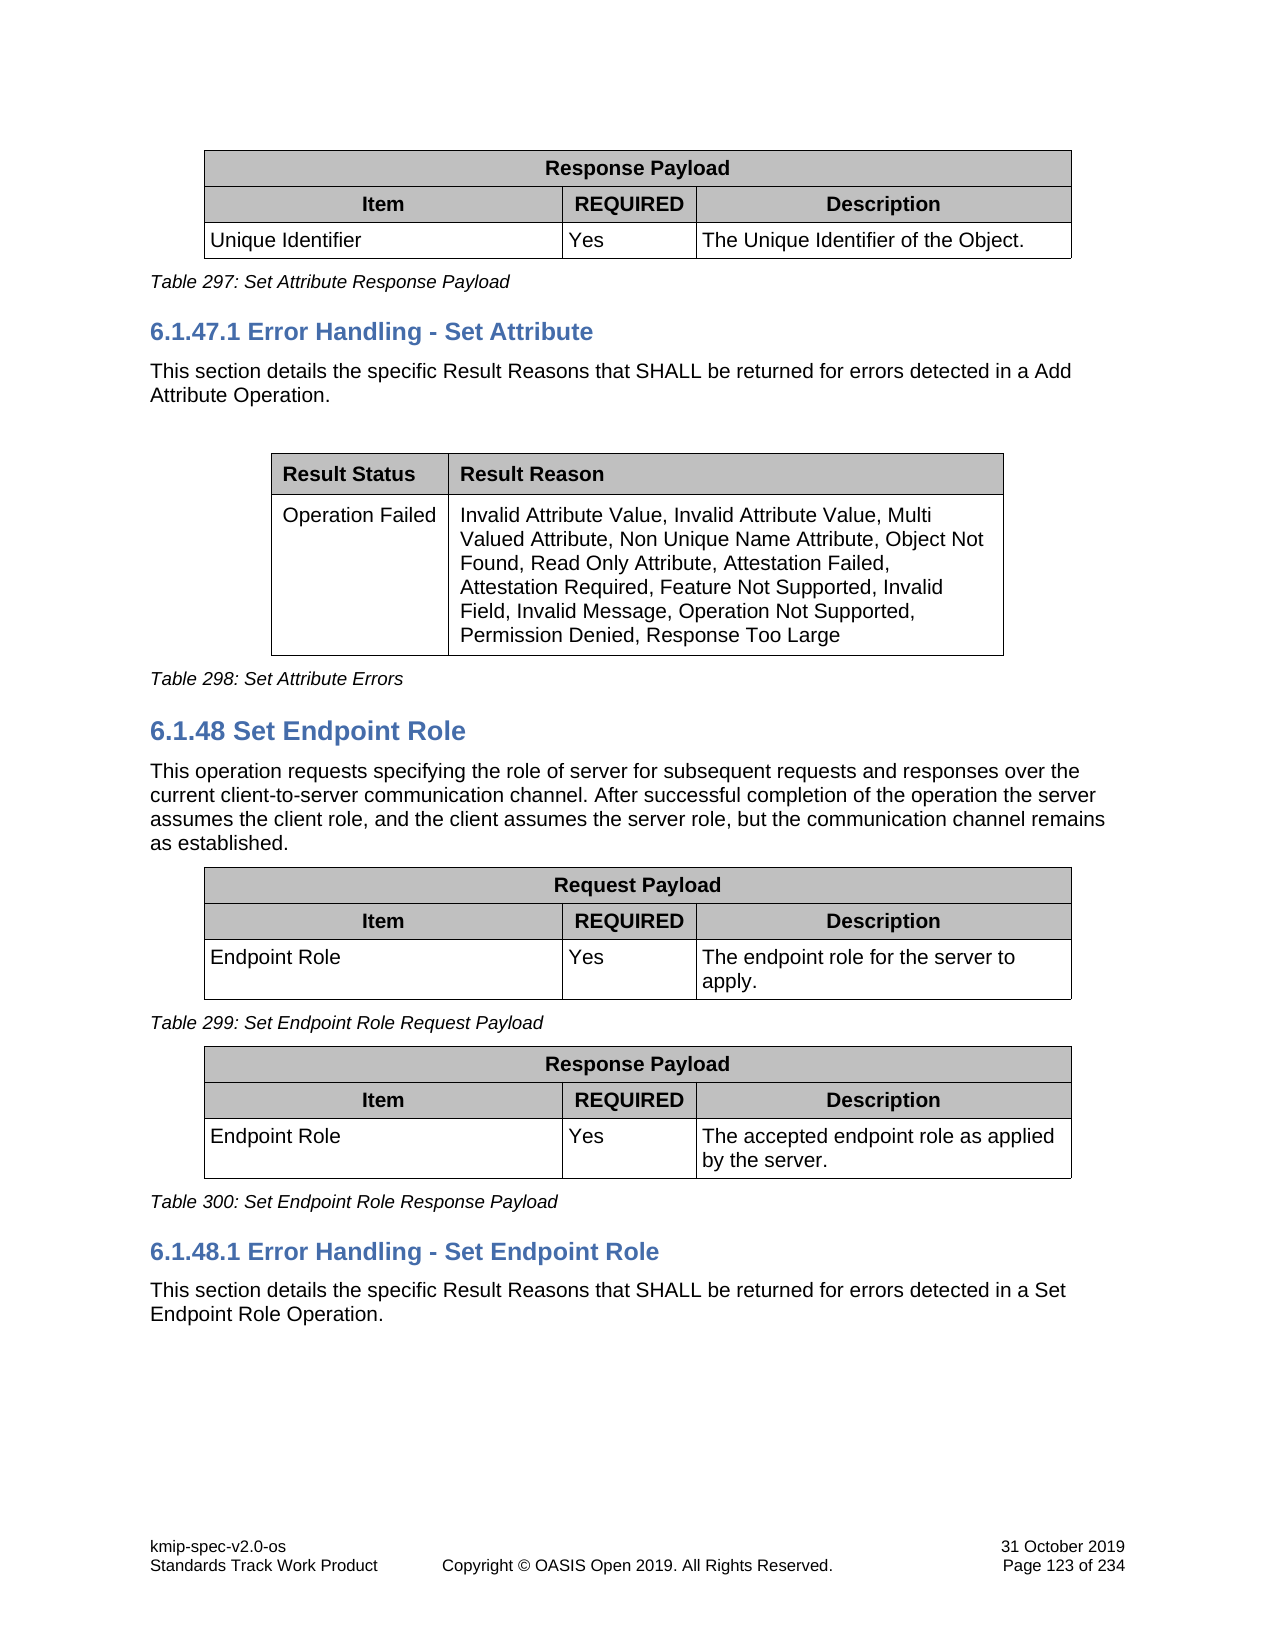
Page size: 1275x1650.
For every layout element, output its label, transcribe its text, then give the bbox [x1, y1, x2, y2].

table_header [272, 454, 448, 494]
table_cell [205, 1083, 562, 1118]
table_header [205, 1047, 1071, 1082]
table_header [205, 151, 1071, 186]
text Table 297: Set Attribute Response Payload [150, 271, 1125, 292]
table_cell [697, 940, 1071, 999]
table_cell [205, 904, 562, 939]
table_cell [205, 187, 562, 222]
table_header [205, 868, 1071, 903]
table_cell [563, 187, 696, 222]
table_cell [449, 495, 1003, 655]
text This operation requests specifying the role of server for subsequent requests and responses over the current client-to-server communication channel. After successful completion of the operation the server assumes the client role, and the client assumes the server role, but the communication channel remains as established. [150, 758, 1125, 854]
text This section details the specific Result Reasons that SHALL be returned for errors detected in a Add Attribute Operation. [150, 359, 1125, 407]
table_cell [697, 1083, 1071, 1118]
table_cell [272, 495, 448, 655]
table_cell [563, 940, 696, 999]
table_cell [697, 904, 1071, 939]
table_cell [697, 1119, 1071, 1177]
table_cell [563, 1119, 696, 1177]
text Table 299: Set Endpoint Role Request Payload [150, 1012, 1125, 1033]
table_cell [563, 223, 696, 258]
text Table 300: Set Endpoint Role Response Payload [150, 1191, 1125, 1212]
subtitle Error Handling - Set Attribute [150, 317, 1125, 346]
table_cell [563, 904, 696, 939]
subtitle Set Endpoint Role [150, 715, 1125, 746]
subtitle Error Handling - Set Endpoint Role [150, 1237, 1125, 1266]
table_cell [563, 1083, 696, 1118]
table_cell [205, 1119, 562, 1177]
text This section details the specific Result Reasons that SHALL be returned for errors detected in a Set Endpoint Role Operation. [150, 1278, 1125, 1326]
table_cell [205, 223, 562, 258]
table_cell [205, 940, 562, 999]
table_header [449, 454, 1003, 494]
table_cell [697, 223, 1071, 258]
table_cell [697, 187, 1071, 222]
text Table 298: Set Attribute Errors [150, 668, 1125, 690]
